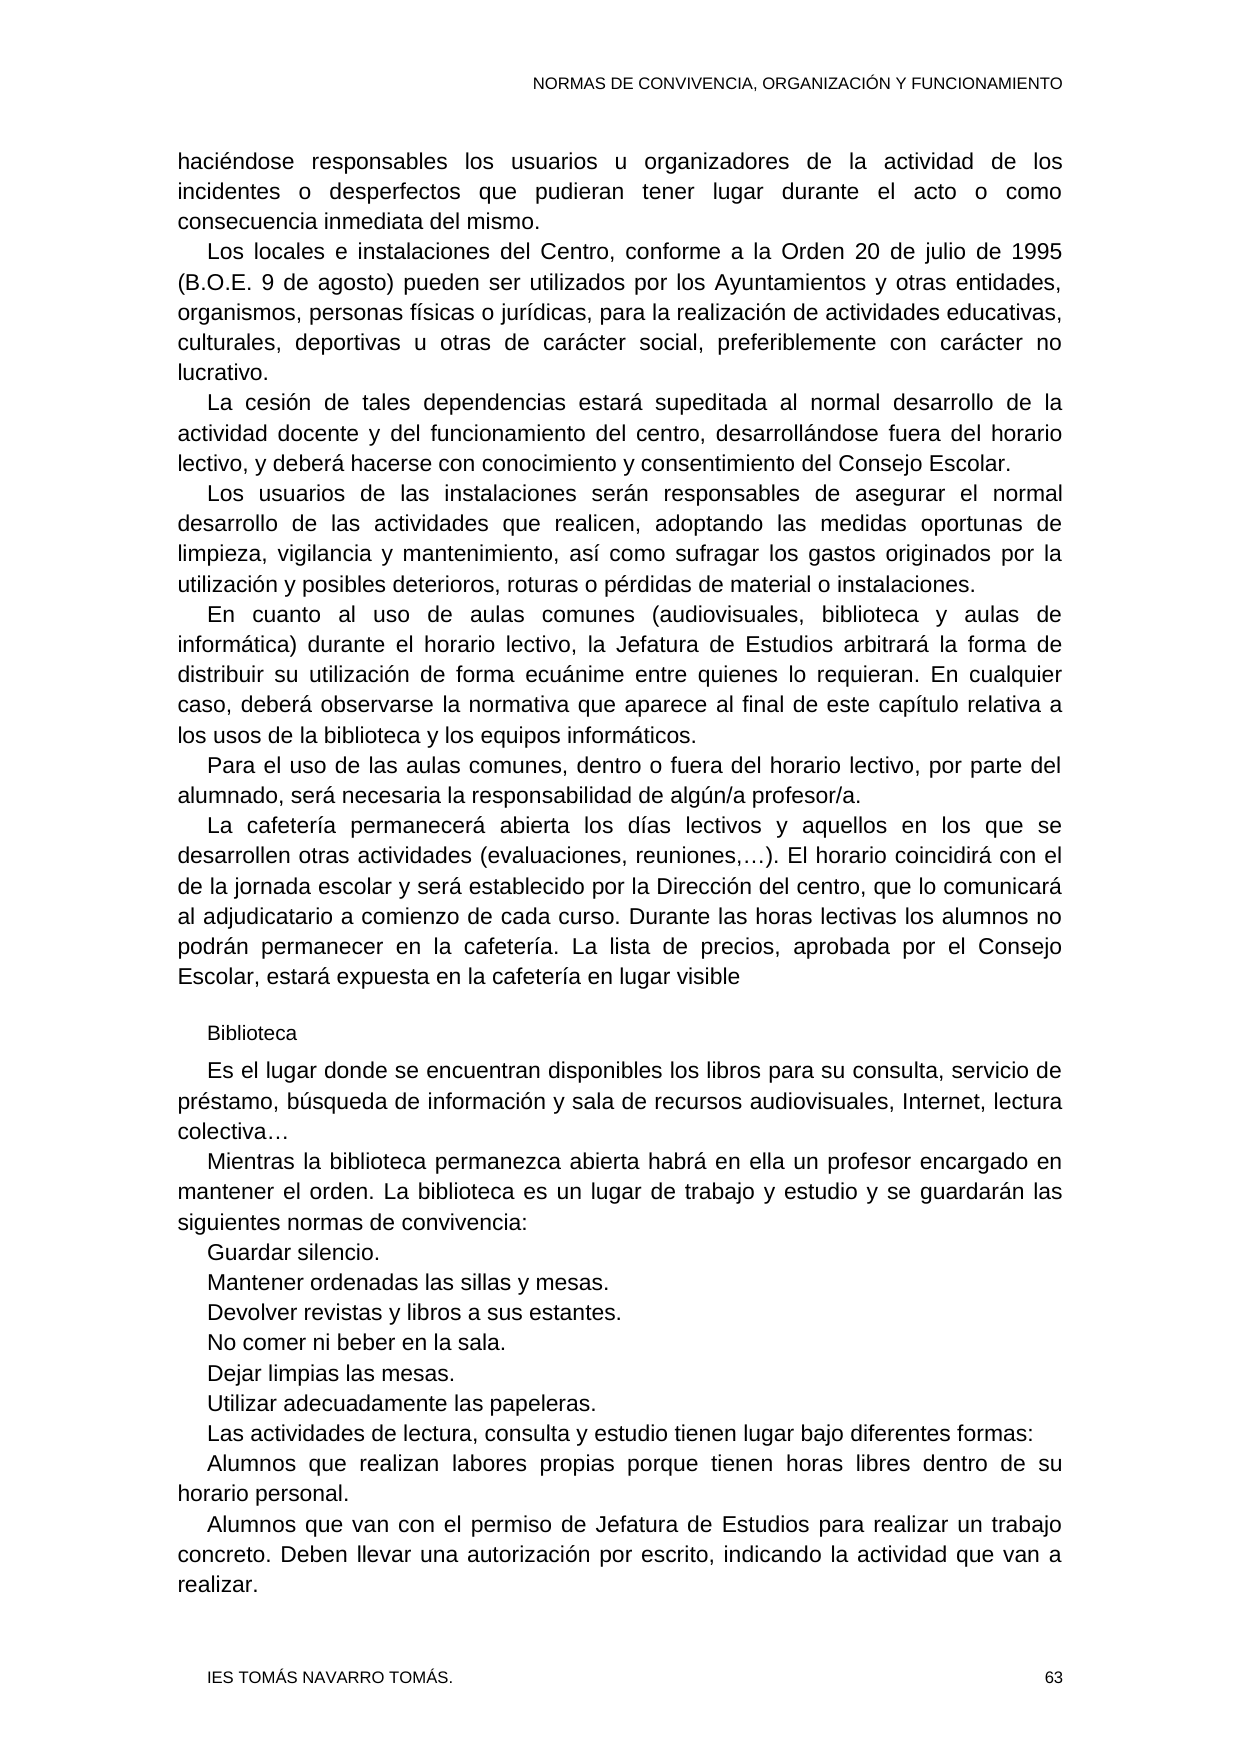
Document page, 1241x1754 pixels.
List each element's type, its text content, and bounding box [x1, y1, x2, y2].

text Alumnos que realizan labores propias porque tienen horas libres dentro de su horario personal. [177, 1450, 1063, 1507]
text La cesión de tales dependencias estará supeditada al normal desarrollo de la actividad docente y del funcionamiento del centro, desarrollándose fuera del horario lectivo, y deberá hacerse con conocimiento y consentimiento del Consejo Escolar. [177, 389, 1063, 476]
text La cafetería permanecerá abierta los días lectivos y aquellos en los que se desarrollen otras actividades (evaluaciones, reuniones,…). El horario coincidirá con el de la jornada escolar y será establecido por la Dirección del centro, que lo comunicará al adjudicatario a comienzo de cada curso. Durante las horas lectivas los alumnos no podrán permanecer en la cafetería. La lista de precios, aprobada por el Consejo Escolar, estará expuesta en la cafetería en lugar visible [177, 812, 1063, 990]
text Devolver revistas y libros a sus estantes. [177, 1299, 1063, 1326]
text Dejar limpias las mesas. [177, 1359, 1063, 1386]
text Mantener ordenadas las sillas y mesas. [177, 1269, 1063, 1295]
text Los usuarios de las instalaciones serán responsables de asegurar el normal desarrollo de las actividades que realicen, adoptando las medidas oportunas de limpieza, vigilancia y mantenimiento, así como sufragar los gastos originados por la utilización y posibles deterioros, roturas o pérdidas de material o instalaciones. [177, 480, 1063, 597]
text Es el lugar donde se encuentran disponibles los libros para su consulta, servicio de préstamo, búsqueda de información y sala de recursos audiovisuales, Internet, lectura colectiva… [177, 1057, 1063, 1144]
text Para el uso de las aulas comunes, dentro o fuera del horario lectivo, por parte del alumnado, será necesaria la responsabilidad de algún/a profesor/a. [177, 752, 1063, 808]
text Alumnos que van con el permiso de Jefatura de Estudios para realizar un trabajo concreto. Deben llevar una autorización por escrito, indicando la actividad que van a realizar. [177, 1511, 1063, 1597]
subtitle Biblioteca [207, 1006, 1063, 1045]
text En cuanto al uso de aulas comunes (audiovisuales, biblioteca y aulas de informática) durante el horario lectivo, la Jefatura de Estudios arbitrará la forma de distribuir su utilización de forma ecuánime entre quienes lo requieran. En cualquier caso, deberá observarse la normativa que aparece al final de este capítulo relativa a los usos de la biblioteca y los equipos informáticos. [177, 601, 1063, 748]
text Utilizar adecuadamente las papeleras. [177, 1390, 1063, 1416]
text No comer ni beber en la sala. [177, 1329, 1063, 1356]
text Las actividades de lectura, consulta y estudio tienen lugar bajo diferentes formas: [177, 1420, 1063, 1446]
text Mientras la biblioteca permanezca abierta habrá en ella un profesor encargado en mantener el orden. La biblioteca es un lugar de trabajo y estudio y se guardarán las siguientes normas de convivencia: [177, 1148, 1063, 1235]
text Los locales e instalaciones del Centro, conforme a la Orden 20 de julio de 1995 (B.O.E. 9 de agosto) pueden ser utilizados por los Ayuntamientos y otras entidades, organismos, personas físicas o jurídicas, para la realización de actividades educativas, culturales, deportivas u otras de carácter social, preferiblemente con carácter no lucrativo. [177, 238, 1063, 386]
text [177, 148, 1063, 234]
text Guardar silencio. [177, 1239, 1063, 1265]
